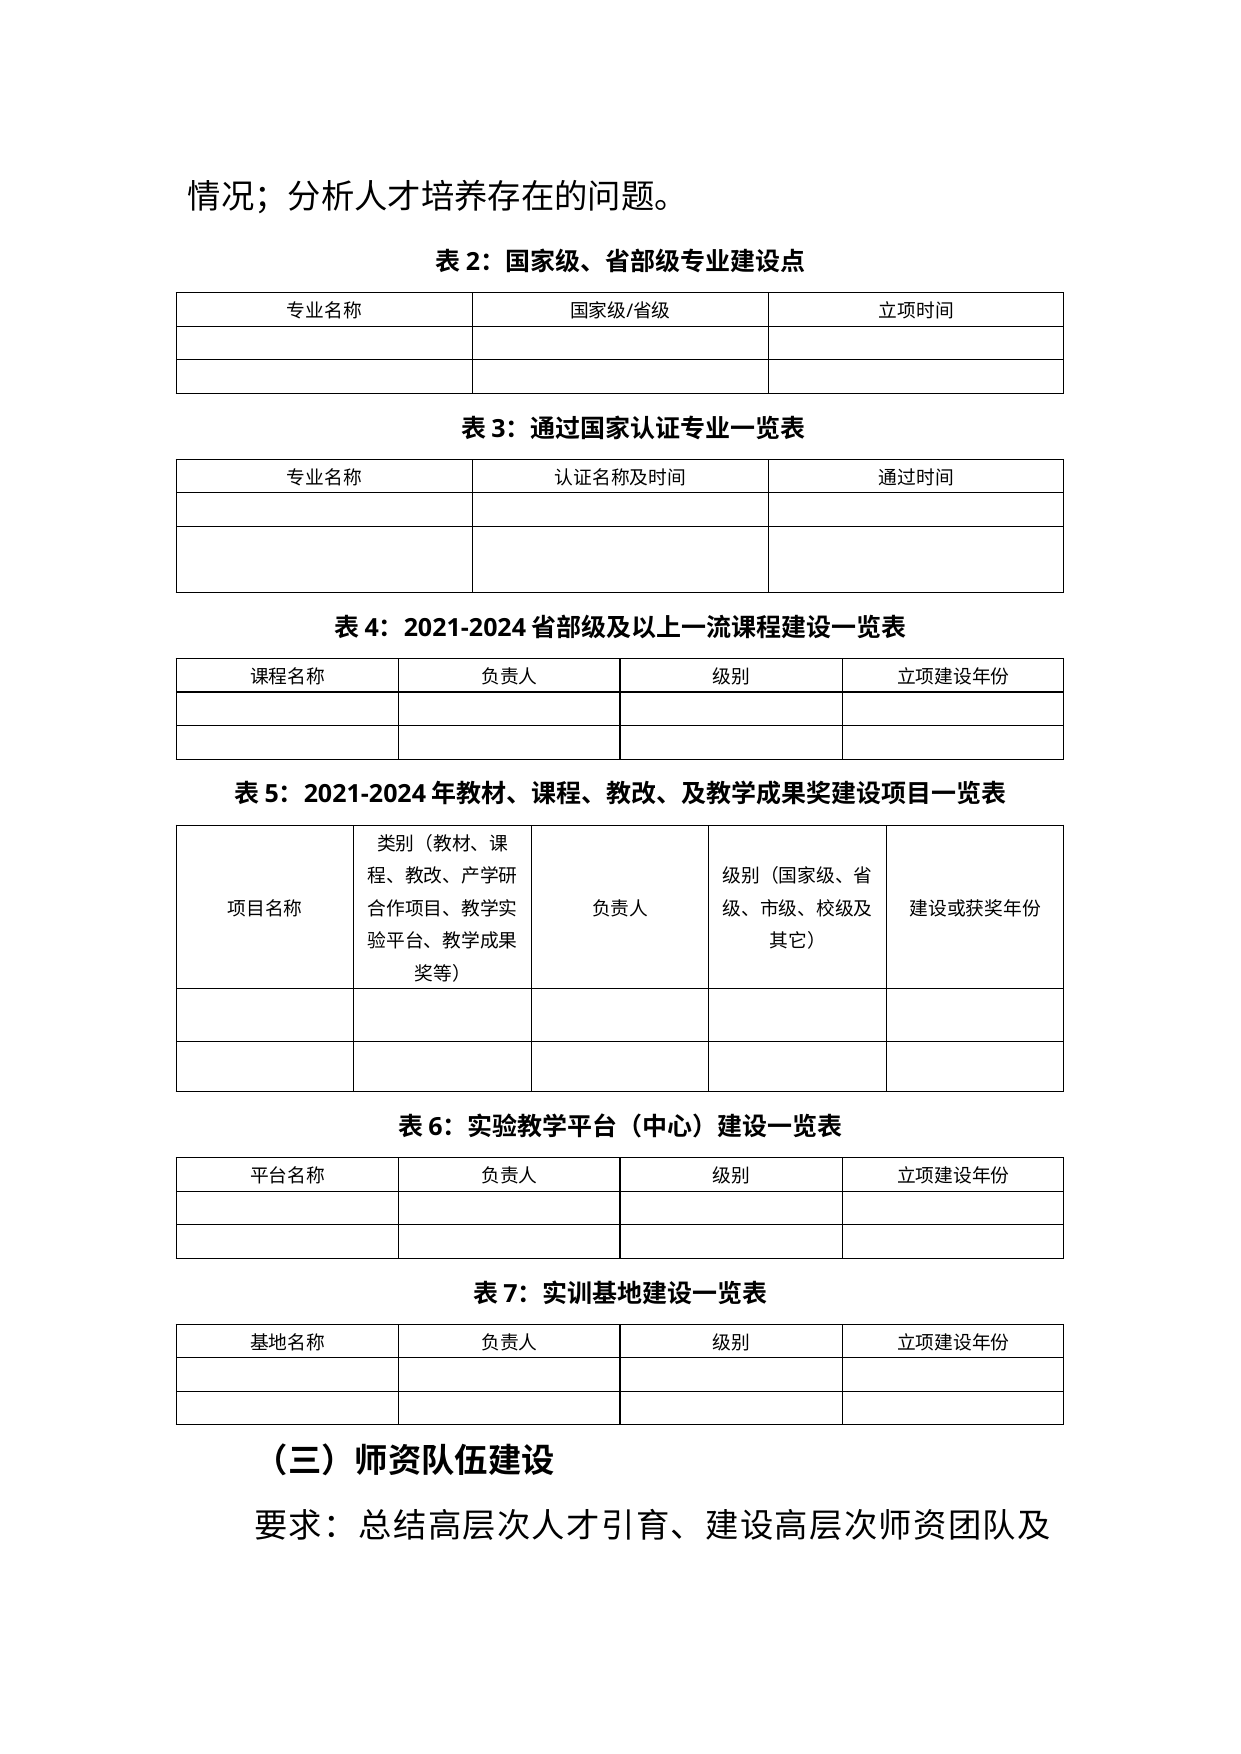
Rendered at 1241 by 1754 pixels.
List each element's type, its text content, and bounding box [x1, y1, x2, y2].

table_cell [532, 1042, 708, 1091]
table_cell [843, 1358, 1063, 1391]
table_cell [399, 1358, 619, 1391]
table_header 国家级/省级 [473, 293, 768, 326]
table_cell [399, 1225, 619, 1258]
table_cell [843, 1392, 1063, 1424]
table_cell [177, 527, 472, 592]
table_cell [399, 693, 619, 725]
table_header 类别（教材、课程、教改、产学研合作项目、教学实验平台、教学成果奖等） [354, 826, 531, 988]
table_cell [887, 989, 1063, 1041]
text 表3：通过国家认证专业一览表 [187, 394, 1053, 459]
table_cell [177, 1225, 398, 1258]
text 表2：国家级、省部级专业建设点 [187, 227, 1053, 292]
table_cell [177, 360, 472, 393]
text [187, 162, 1053, 227]
table_cell [177, 1192, 398, 1224]
text 表5：2021-2024年教材、课程、教改、及教学成果奖建设项目一览表 [187, 760, 1053, 824]
table_cell [177, 1392, 398, 1424]
table_cell [473, 493, 768, 526]
table_header 负责人 [399, 1158, 619, 1191]
table_cell [399, 1192, 619, 1224]
table_cell [621, 1392, 842, 1424]
text （三）师资队伍建设 [187, 1425, 1053, 1490]
text 表7：实训基地建设一览表 [187, 1259, 1053, 1324]
table_cell [621, 1225, 842, 1258]
table_header 负责人 [399, 659, 619, 691]
table_header 级别 [621, 1325, 842, 1357]
table_header 建设或获奖年份 [887, 826, 1063, 988]
table_header 立项时间 [769, 293, 1063, 326]
table_cell [177, 989, 353, 1041]
table_cell [621, 693, 842, 725]
table_cell [843, 726, 1063, 758]
table_cell [177, 493, 472, 526]
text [187, 1490, 1053, 1555]
table_header 级别（国家级、省级、市级、校级及其它） [709, 826, 886, 988]
table_cell [399, 1392, 619, 1424]
table_cell [621, 1192, 842, 1224]
table_header 课程名称 [177, 659, 398, 691]
table_header 负责人 [532, 826, 708, 988]
table_cell [354, 1042, 531, 1091]
table_cell [177, 1358, 398, 1391]
table_header 立项建设年份 [843, 1158, 1063, 1191]
table_header 专业名称 [177, 293, 472, 326]
table_header 级别 [621, 659, 842, 691]
table_cell [769, 527, 1063, 592]
table_cell [354, 989, 531, 1041]
table_header 认证名称及时间 [473, 460, 768, 492]
table_cell [843, 1225, 1063, 1258]
table_cell [887, 1042, 1063, 1091]
table_header 通过时间 [769, 460, 1063, 492]
table_header 立项建设年份 [843, 659, 1063, 691]
table_cell [473, 327, 768, 359]
table_cell [177, 726, 398, 758]
table_cell [769, 327, 1063, 359]
table_cell [843, 1192, 1063, 1224]
table_header 专业名称 [177, 460, 472, 492]
table_cell [843, 693, 1063, 725]
table_cell [399, 726, 619, 758]
table_cell [473, 360, 768, 393]
table_cell [621, 1358, 842, 1391]
table_header 立项建设年份 [843, 1325, 1063, 1357]
table_cell [621, 726, 842, 758]
table_cell [177, 693, 398, 725]
table_cell [709, 1042, 886, 1091]
text 表4：2021-2024省部级及以上一流课程建设一览表 [187, 593, 1053, 658]
table_cell [709, 989, 886, 1041]
table_cell [532, 989, 708, 1041]
table_cell [769, 360, 1063, 393]
table_cell [177, 327, 472, 359]
text 表6：实验教学平台（中心）建设一览表 [187, 1092, 1053, 1157]
table_header 基地名称 [177, 1325, 398, 1357]
table_header 负责人 [399, 1325, 619, 1357]
table_cell [769, 493, 1063, 526]
table_cell [473, 527, 768, 592]
table_header 级别 [621, 1158, 842, 1191]
table_header 平台名称 [177, 1158, 398, 1191]
table_header 项目名称 [177, 826, 353, 988]
table_cell [177, 1042, 353, 1091]
